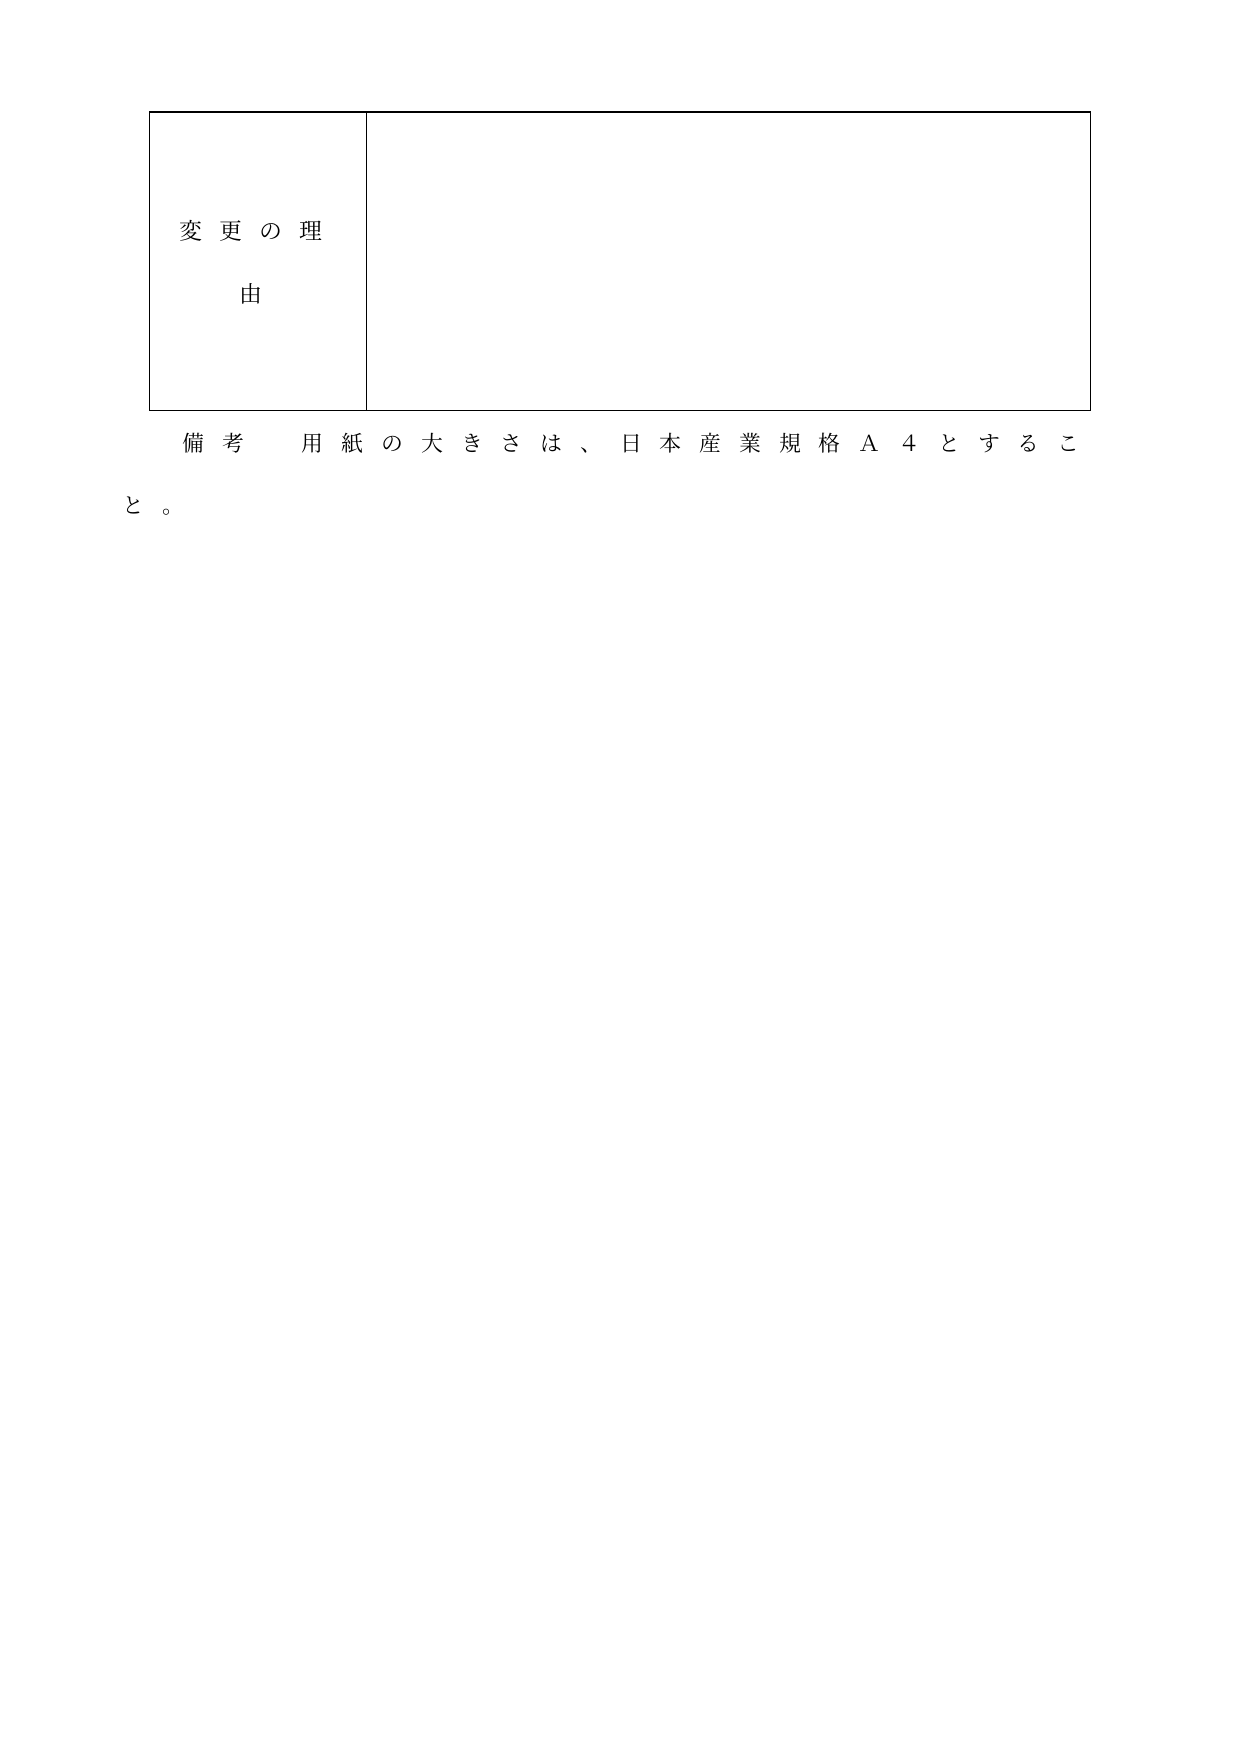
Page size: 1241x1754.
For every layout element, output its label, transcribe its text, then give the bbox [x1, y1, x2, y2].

table_cell [367, 113, 1090, 409]
text 備考 用紙の大きさは、日本産業規格Ａ４とすること。 [123, 411, 1117, 536]
table_cell 変更の理由 [150, 113, 366, 409]
